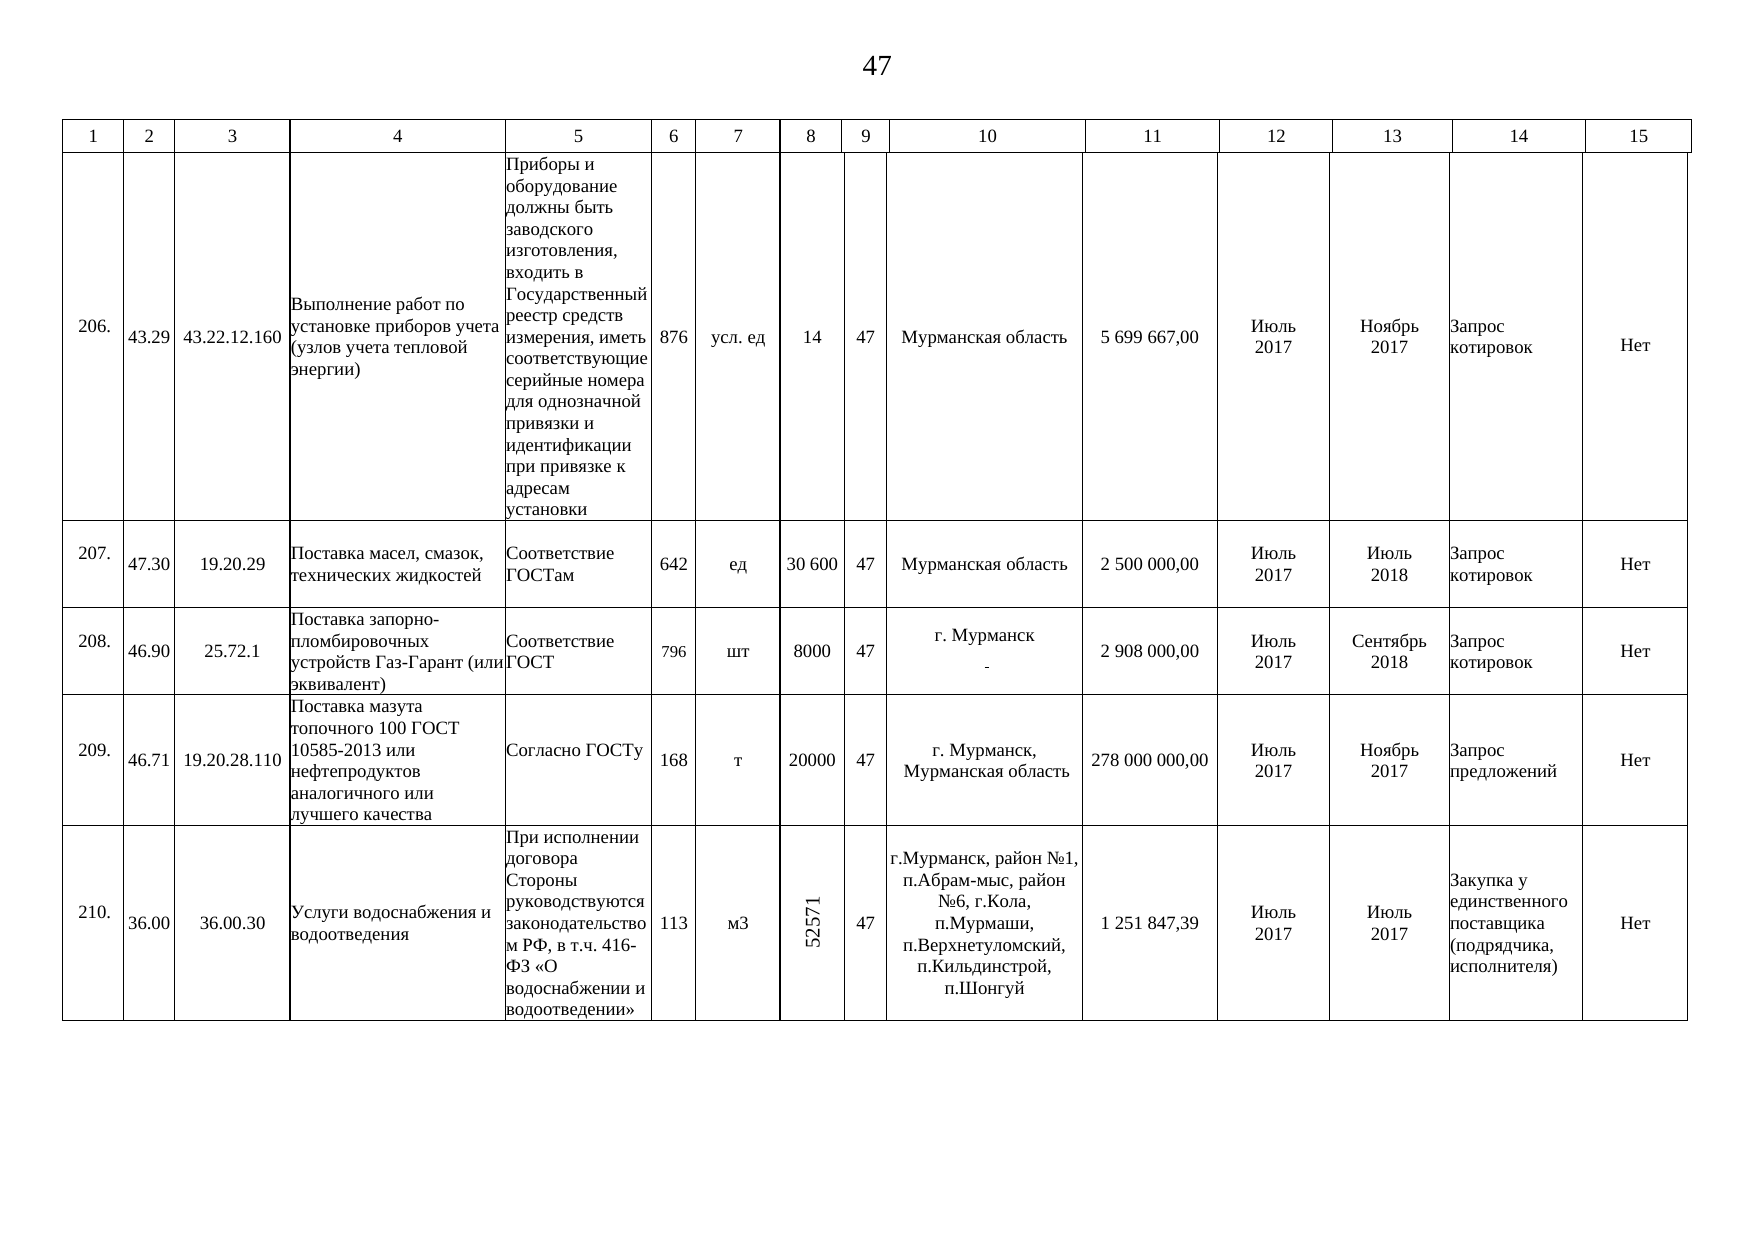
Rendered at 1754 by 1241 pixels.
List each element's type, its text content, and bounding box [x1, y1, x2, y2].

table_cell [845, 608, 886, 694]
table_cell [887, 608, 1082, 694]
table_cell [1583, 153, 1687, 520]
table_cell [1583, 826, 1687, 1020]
table_header 12 [1220, 120, 1332, 152]
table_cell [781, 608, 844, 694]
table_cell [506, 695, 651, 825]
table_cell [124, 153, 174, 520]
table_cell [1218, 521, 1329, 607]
table_header 2 [124, 120, 174, 152]
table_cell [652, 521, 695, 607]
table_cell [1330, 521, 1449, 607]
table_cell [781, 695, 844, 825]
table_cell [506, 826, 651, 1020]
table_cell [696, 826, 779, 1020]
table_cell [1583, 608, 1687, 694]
table_header 8 [781, 120, 841, 152]
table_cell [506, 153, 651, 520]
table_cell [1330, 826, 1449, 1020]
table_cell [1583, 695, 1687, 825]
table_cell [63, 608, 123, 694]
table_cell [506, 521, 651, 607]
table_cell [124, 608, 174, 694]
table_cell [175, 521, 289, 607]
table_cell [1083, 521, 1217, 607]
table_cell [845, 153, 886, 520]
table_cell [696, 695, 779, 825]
table_header 6 [652, 120, 695, 152]
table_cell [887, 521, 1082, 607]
table_header 3 [175, 120, 289, 152]
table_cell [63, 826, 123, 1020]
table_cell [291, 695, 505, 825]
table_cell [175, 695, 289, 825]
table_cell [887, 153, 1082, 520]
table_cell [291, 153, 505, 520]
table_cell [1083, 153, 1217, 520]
table_header 4 [291, 120, 505, 152]
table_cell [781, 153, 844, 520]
table_header 9 [842, 120, 889, 152]
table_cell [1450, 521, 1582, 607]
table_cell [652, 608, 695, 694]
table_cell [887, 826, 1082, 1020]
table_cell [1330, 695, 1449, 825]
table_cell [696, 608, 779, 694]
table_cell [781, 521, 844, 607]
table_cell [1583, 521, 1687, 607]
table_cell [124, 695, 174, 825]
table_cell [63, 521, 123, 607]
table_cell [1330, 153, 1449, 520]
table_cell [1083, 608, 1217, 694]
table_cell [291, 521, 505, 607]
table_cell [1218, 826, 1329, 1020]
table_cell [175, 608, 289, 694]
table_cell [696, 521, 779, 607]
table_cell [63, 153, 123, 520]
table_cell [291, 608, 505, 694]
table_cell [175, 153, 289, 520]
table_header 14 [1453, 120, 1585, 152]
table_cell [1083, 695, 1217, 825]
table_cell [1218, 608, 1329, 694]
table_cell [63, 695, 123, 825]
table_header 10 [890, 120, 1085, 152]
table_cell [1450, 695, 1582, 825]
table_header 15 [1586, 120, 1691, 152]
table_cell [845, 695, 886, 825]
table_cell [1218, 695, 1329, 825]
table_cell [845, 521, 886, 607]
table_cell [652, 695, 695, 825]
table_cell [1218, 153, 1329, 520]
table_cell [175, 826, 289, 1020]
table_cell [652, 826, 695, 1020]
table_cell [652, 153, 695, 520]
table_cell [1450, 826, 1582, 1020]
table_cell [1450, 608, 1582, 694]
table_header 1 [63, 120, 123, 152]
table_header 5 [506, 120, 651, 152]
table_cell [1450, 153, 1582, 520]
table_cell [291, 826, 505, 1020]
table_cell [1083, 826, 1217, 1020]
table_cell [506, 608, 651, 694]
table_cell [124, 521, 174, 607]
table_header 7 [696, 120, 779, 152]
table_header 11 [1086, 120, 1219, 152]
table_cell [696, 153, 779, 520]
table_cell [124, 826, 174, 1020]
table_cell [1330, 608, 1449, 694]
table_header 13 [1333, 120, 1452, 152]
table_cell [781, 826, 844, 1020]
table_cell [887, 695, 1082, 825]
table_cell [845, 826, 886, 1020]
